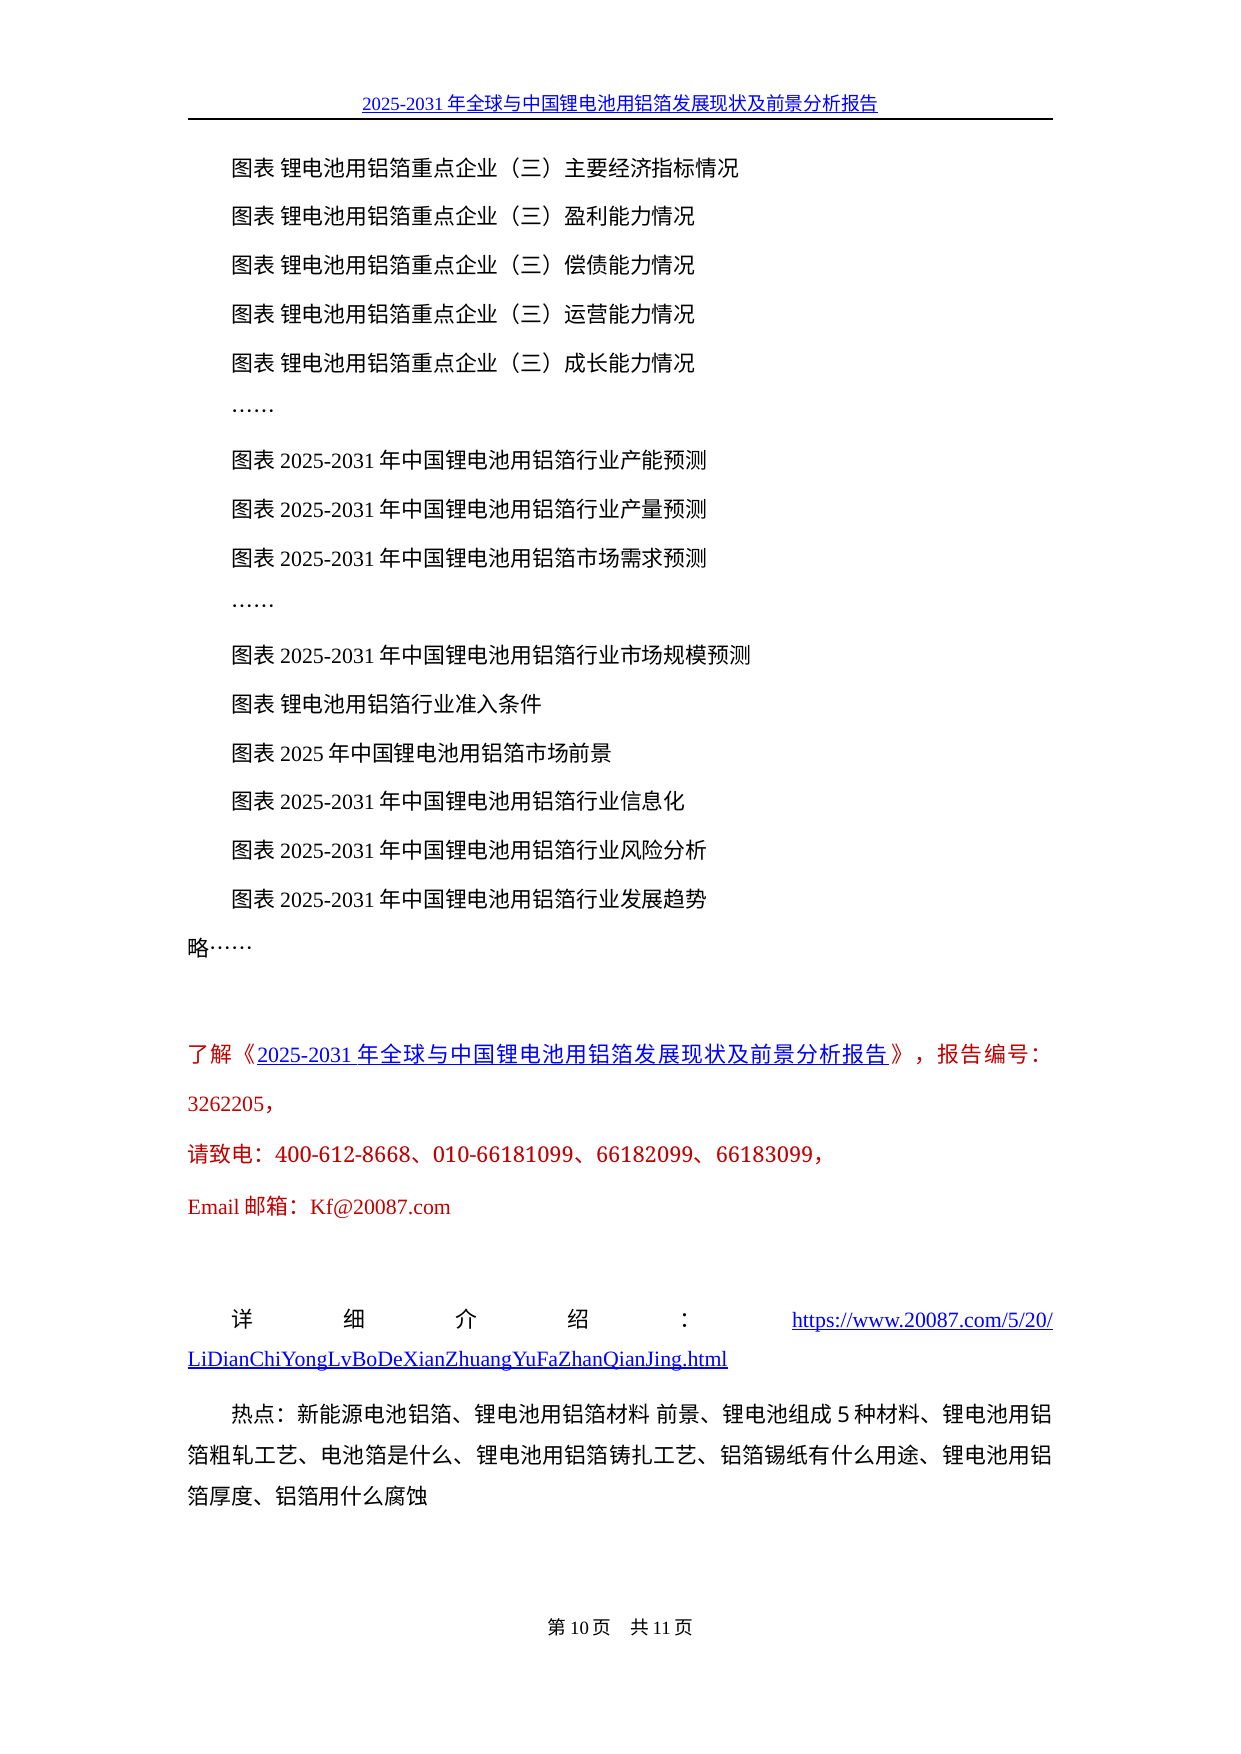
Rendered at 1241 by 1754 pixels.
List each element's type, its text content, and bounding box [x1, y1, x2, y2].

text 热点：新能源电池铝箔、锂电池用铝箔材料 前景、锂电池组成5种材料、锂电池用铝箔粗轧工艺、电池箔是什么、锂电池用铝箔铸扎工艺、铝箔锡纸有什么用途、锂电池用铝箔厚度、铝箔用什么腐蚀 [187, 1397, 1053, 1511]
text Email邮箱：Kf@20087.com [187, 1188, 1053, 1221]
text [187, 150, 1053, 963]
text 了解《2025-2031年全球与中国锂电池用铝箔发展现状及前景分析报告》，报告编号：3262205， [187, 1037, 1053, 1118]
text 详细介绍：https://www.20087.com/5/20/LiDianChiYongLvBoDeXianZhuangYuFaZhanQianJing.html [187, 1301, 1053, 1374]
text 请致电：400-612-8668、010-66181099、66182099、66183099， [187, 1137, 1053, 1169]
